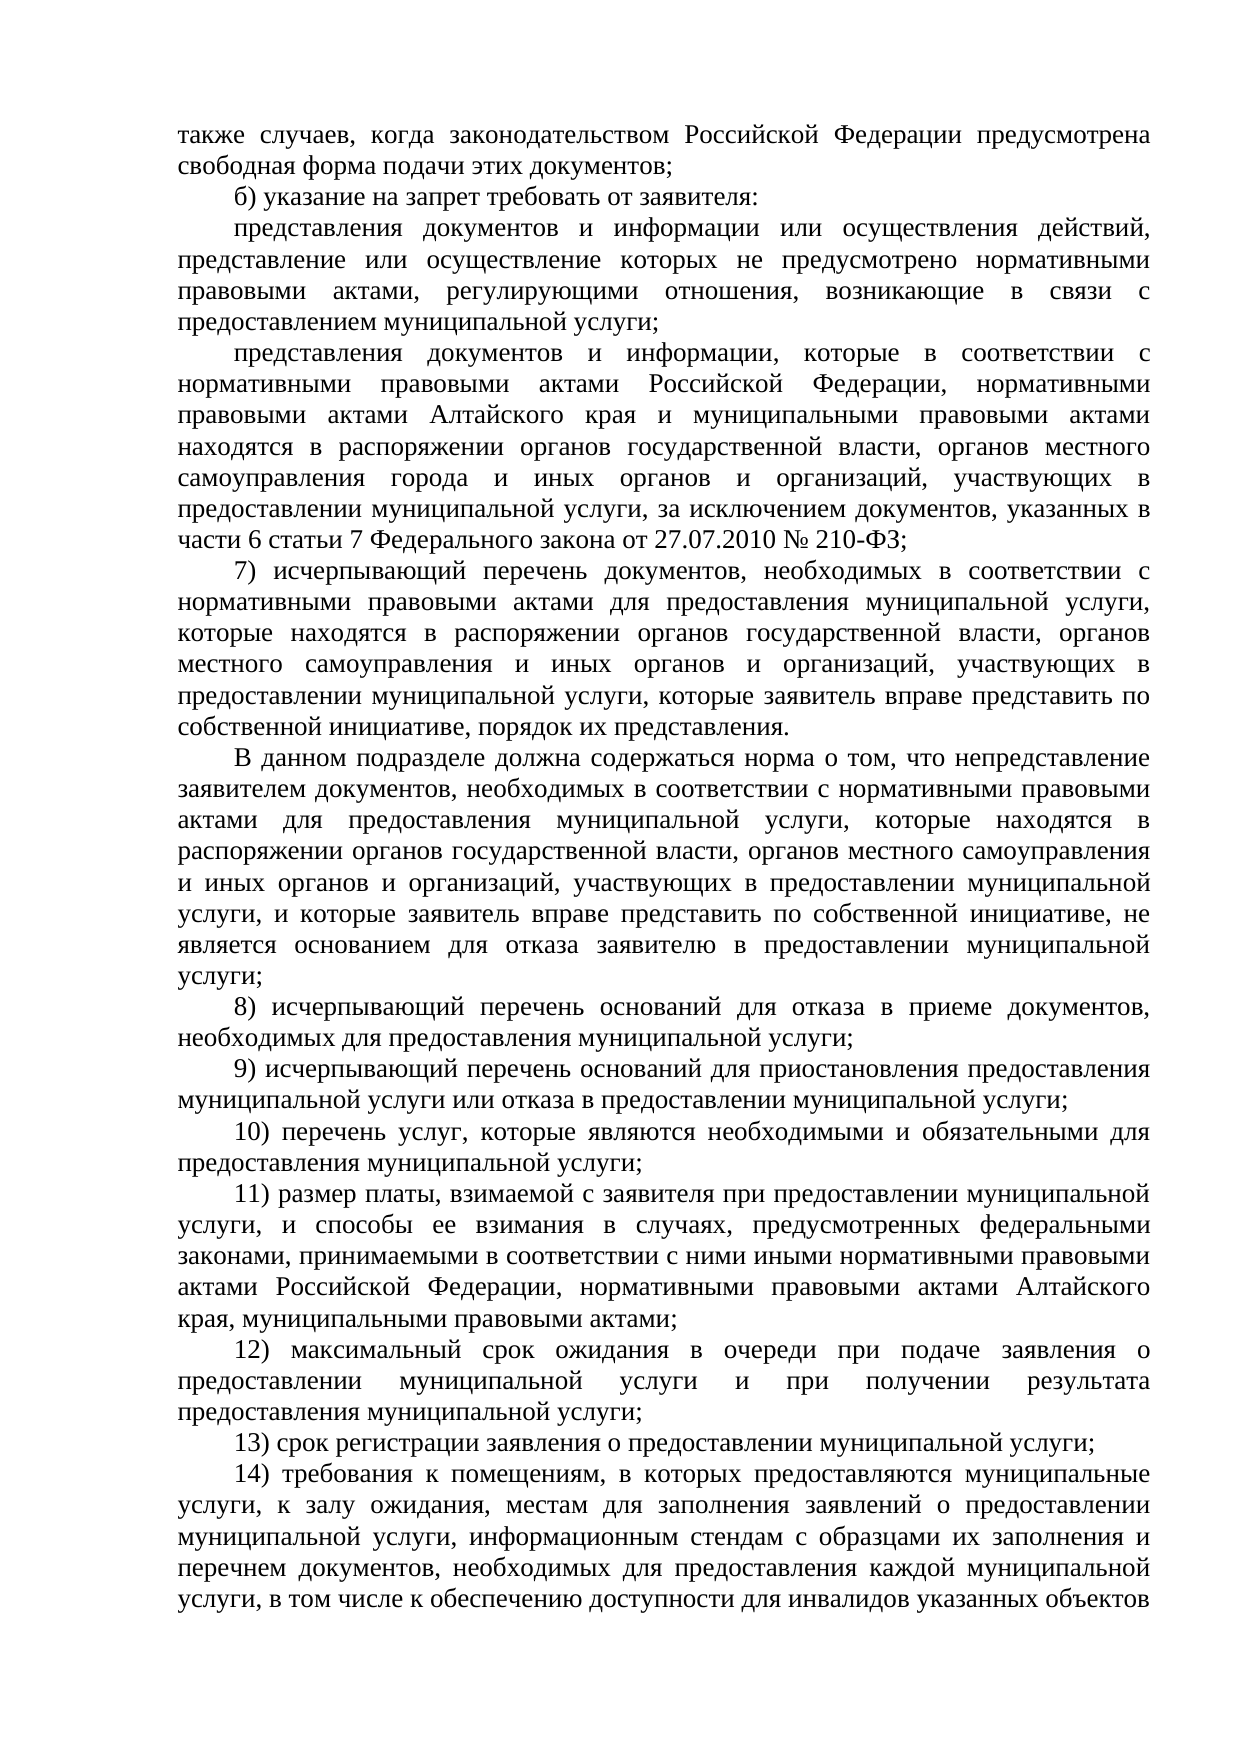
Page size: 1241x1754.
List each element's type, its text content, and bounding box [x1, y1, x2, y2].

text представления документов и информации, которые в соответствии с нормативными правовыми актами Российской Федерации, нормативными правовыми актами Алтайского края и муниципальными правовыми актами находятся в распоряжении органов государственной власти, органов местного самоуправления города и иных органов и организаций, участвующих в предоставлении муниципальной услуги, за исключением документов, указанных в части 6 статьи 7 Федерального закона от 27.07.2010 № 210-ФЗ; [177, 336, 1152, 554]
text 8) исчерпывающий перечень оснований для отказа в приеме документов, необходимых для предоставления муниципальной услуги; [177, 990, 1152, 1052]
text б) указание на запрет требовать от заявителя: [177, 180, 1152, 212]
text 13) срок регистрации заявления о предоставлении муниципальной услуги; [177, 1426, 1152, 1457]
text 9) исчерпывающий перечень оснований для приостановления предоставления муниципальной услуги или отказа в предоставлении муниципальной услуги; [177, 1052, 1152, 1115]
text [177, 1457, 1152, 1613]
text 11) размер платы, взимаемой с заявителя при предоставлении муниципальной услуги, и способы ее взимания в случаях, предусмотренных федеральными законами, принимаемыми в соответствии с ними иными нормативными правовыми актами Российской Федерации, нормативными правовыми актами Алтайского края, муниципальными правовыми актами; [177, 1177, 1152, 1333]
text 12) максимальный срок ожидания в очереди при подаче заявления о предоставлении муниципальной услуги и при получении результата предоставления муниципальной услуги; [177, 1333, 1152, 1426]
text 10) перечень услуг, которые являются необходимыми и обязательными для предоставления муниципальной услуги; [177, 1115, 1152, 1177]
text 7) исчерпывающий перечень документов, необходимых в соответствии с нормативными правовыми актами для предоставления муниципальной услуги, которые находятся в распоряжении органов государственной власти, органов местного самоуправления и иных органов и организаций, участвующих в предоставлении муниципальной услуги, которые заявитель вправе представить по собственной инициативе, порядок их представления. [177, 554, 1152, 741]
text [177, 118, 1152, 180]
text В данном подразделе должна содержаться норма о том, что непредставление заявителем документов, необходимых в соответствии с нормативными правовыми актами для предоставления муниципальной услуги, которые находятся в распоряжении органов государственной власти, органов местного самоуправления и иных органов и организаций, участвующих в предоставлении муниципальной услуги, и которые заявитель вправе представить по собственной инициативе, не является основанием для отказа заявителю в предоставлении муниципальной услуги; [177, 741, 1152, 990]
text представления документов и информации или осуществления действий, представление или осуществление которых не предусмотрено нормативными правовыми актами, регулирующими отношения, возникающие в связи с предоставлением муниципальной услуги; [177, 212, 1152, 336]
